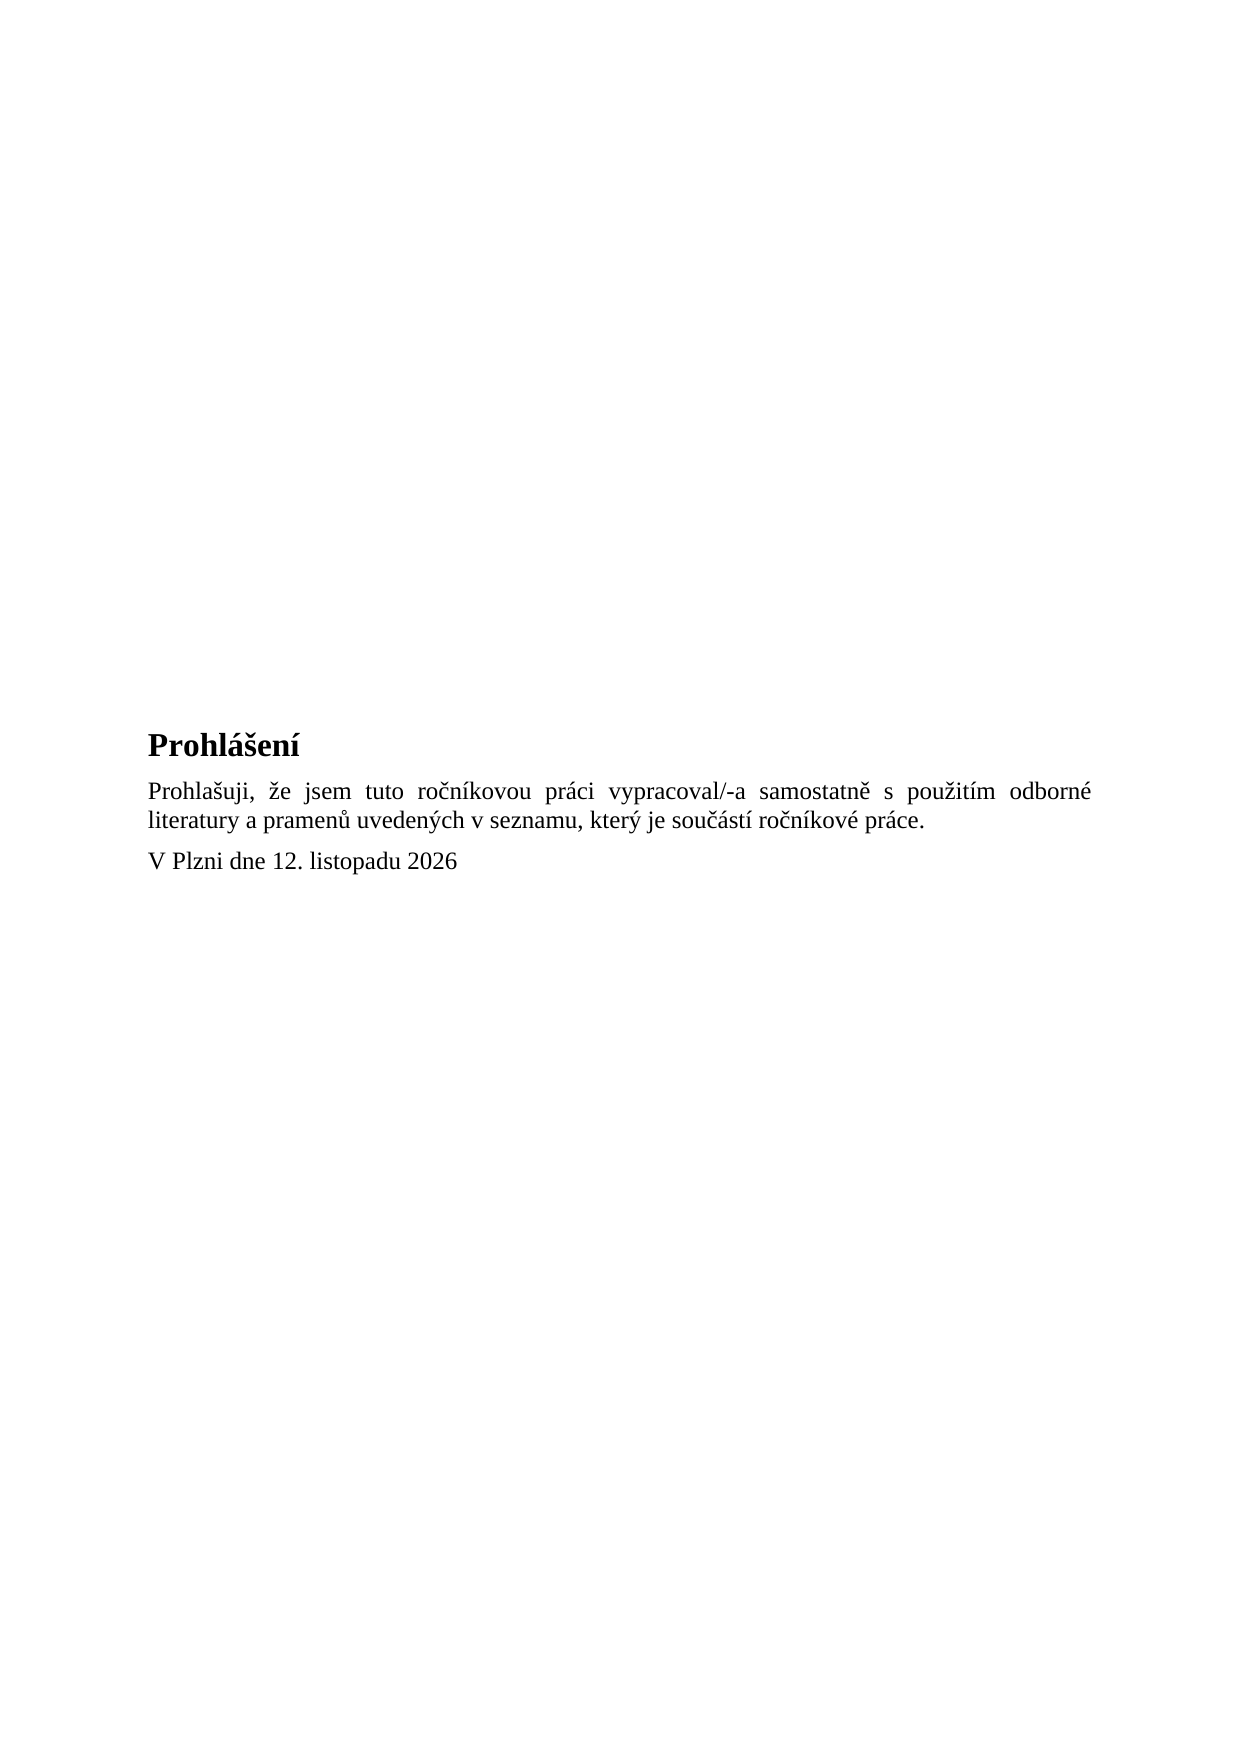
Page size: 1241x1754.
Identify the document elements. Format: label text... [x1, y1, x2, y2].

text Prohlašuji, že jsem tuto ročníkovou práci vypracoval/-a samostatně s použitím odborné literatury a pramenů uvedených v seznamu, který je součástí ročníkové práce. [148, 776, 1093, 833]
text V Plzni dne 20. ledna 2023 [148, 846, 1093, 875]
text Prohlášení [148, 725, 1093, 763]
